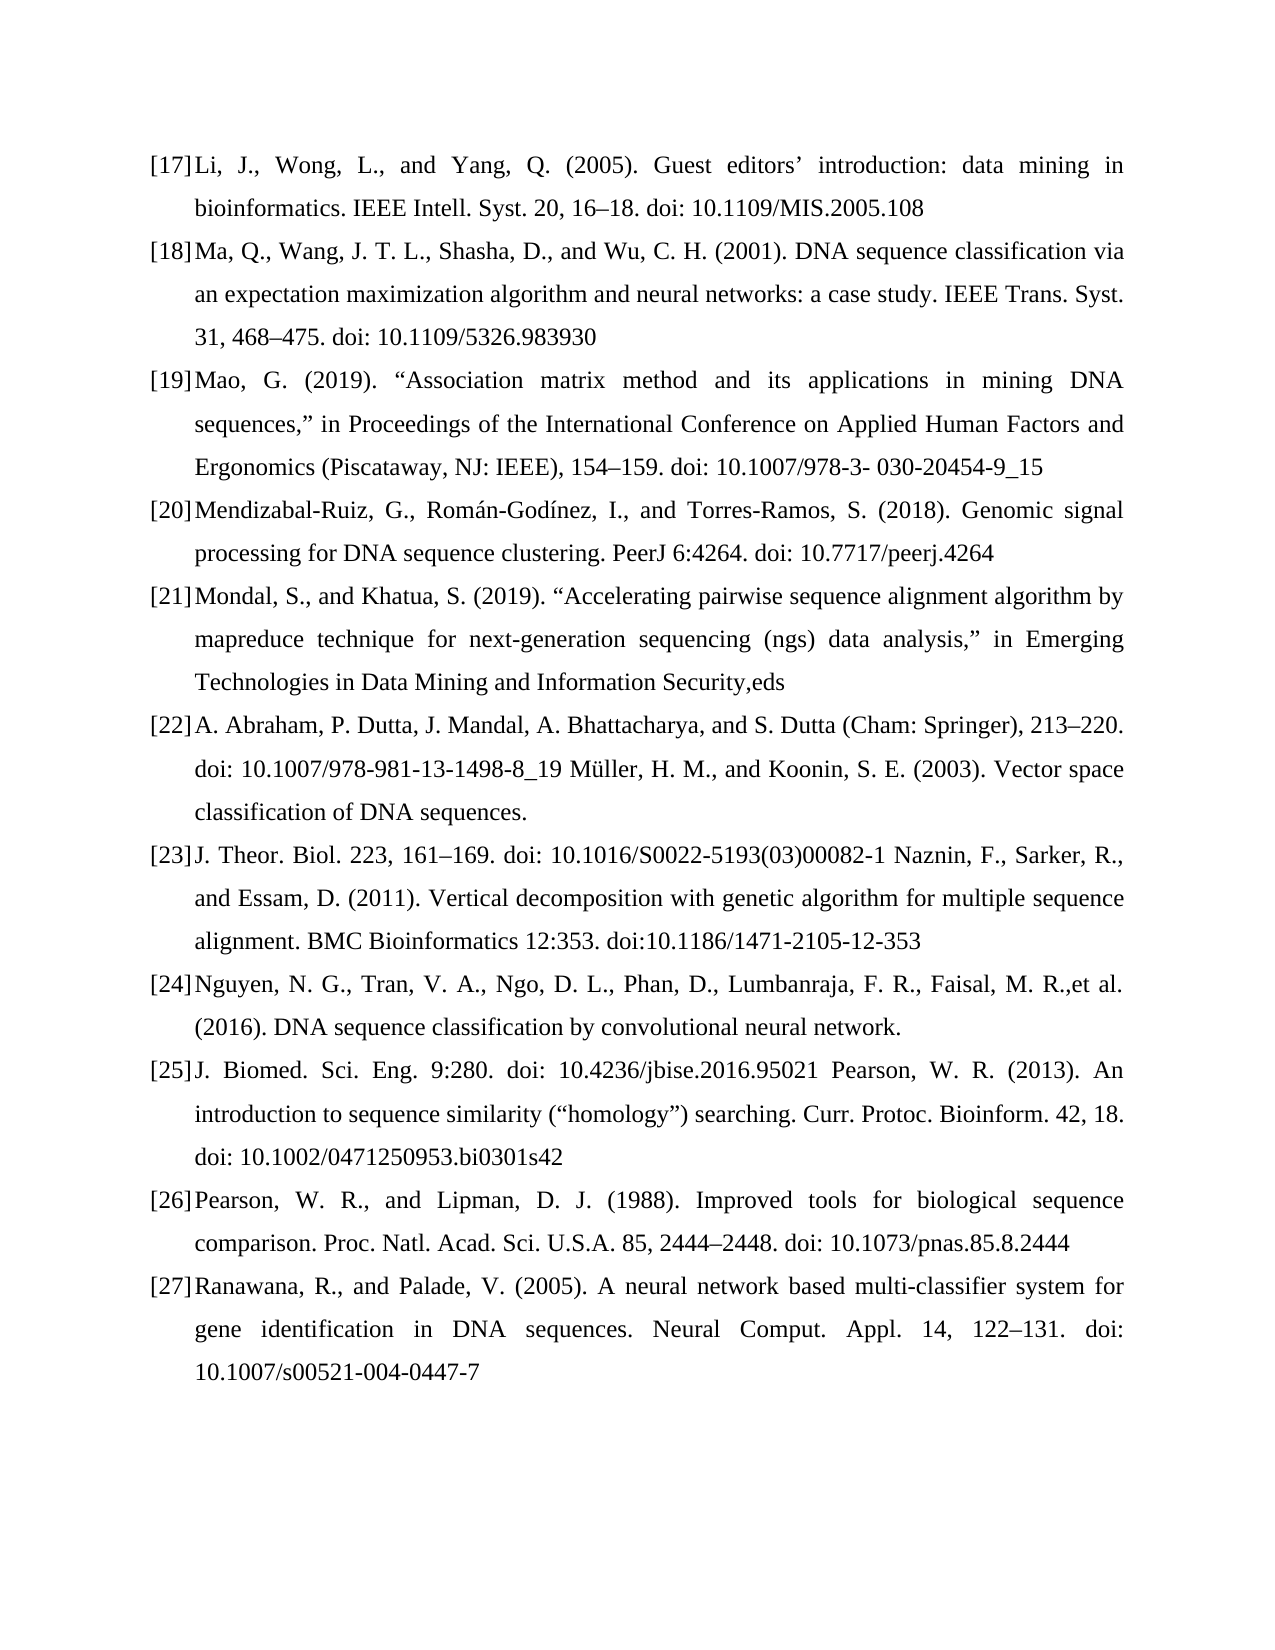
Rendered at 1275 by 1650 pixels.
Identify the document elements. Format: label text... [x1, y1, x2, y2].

list Mao, G. (2019). “Association matrix method and its applications in mining DNA sequences,” in Proceedings of the International Conference on Applied Human Factors and Ergonomics (Piscataway, NJ: IEEE), 154–159. doi: 10.1007/978-3- 030-20454-9_15 [150, 366, 1125, 481]
list A. Abraham, P. Dutta, J. Mandal, A. Bhattacharya, and S. Dutta (Cham: Springer), 213–220. doi: 10.1007/978-981-13-1498-8_19 Müller, H. M., and Koonin, S. E. (2003). Vector space classification of DNA sequences. [150, 711, 1125, 826]
list Pearson, W. R., and Lipman, D. J. (1988). Improved tools for biological sequence comparison. Proc. Natl. Acad. Sci. U.S.A. 85, 2444–2448. doi: 10.1073/pnas.85.8.2444 [150, 1185, 1125, 1257]
list Nguyen, N. G., Tran, V. A., Ngo, D. L., Phan, D., Lumbanraja, F. R., Faisal, M. R.,et al. (2016). DNA sequence classification by convolutional neural network. [150, 969, 1125, 1041]
list J. Biomed. Sci. Eng. 9:280. doi: 10.4236/jbise.2016.95021 Pearson, W. R. (2013). An introduction to sequence similarity (“homology”) searching. Curr. Protoc. Bioinform. 42, 18. doi: 10.1002/0471250953.bi0301s42 [150, 1056, 1125, 1171]
list Ranawana, R., and Palade, V. (2005). A neural network based multi-classifier system for gene identification in DNA sequences. Neural Comput. Appl. 14, 122–131. doi: 10.1007/s00521-004-0447-7 [150, 1271, 1125, 1386]
list Li, J., Wong, L., and Yang, Q. (2005). Guest editors’ introduction: data mining in bioinformatics. IEEE Intell. Syst. 20, 16–18. doi: 10.1109/MIS.2005.108 [150, 150, 1125, 222]
list J. Theor. Biol. 223, 161–169. doi: 10.1016/S0022-5193(03)00082-1 Naznin, F., Sarker, R., and Essam, D. (2011). Vertical decomposition with genetic algorithm for multiple sequence alignment. BMC Bioinformatics 12:353. doi:10.1186/1471-2105-12-353 [150, 840, 1125, 955]
list Ma, Q., Wang, J. T. L., Shasha, D., and Wu, C. H. (2001). DNA sequence classification via an expectation maximization algorithm and neural networks: a case study. IEEE Trans. Syst. 31, 468–475. doi: 10.1109/5326.983930 [150, 236, 1125, 351]
list Mendizabal-Ruiz, G., Román-Godínez, I., and Torres-Ramos, S. (2018). Genomic signal processing for DNA sequence clustering. PeerJ 6:4264. doi: 10.7717/peerj.4264 [150, 495, 1125, 567]
list Mondal, S., and Khatua, S. (2019). “Accelerating pairwise sequence alignment algorithm by mapreduce technique for next-generation sequencing (ngs) data analysis,” in Emerging Technologies in Data Mining and Information Security,eds [150, 581, 1125, 696]
